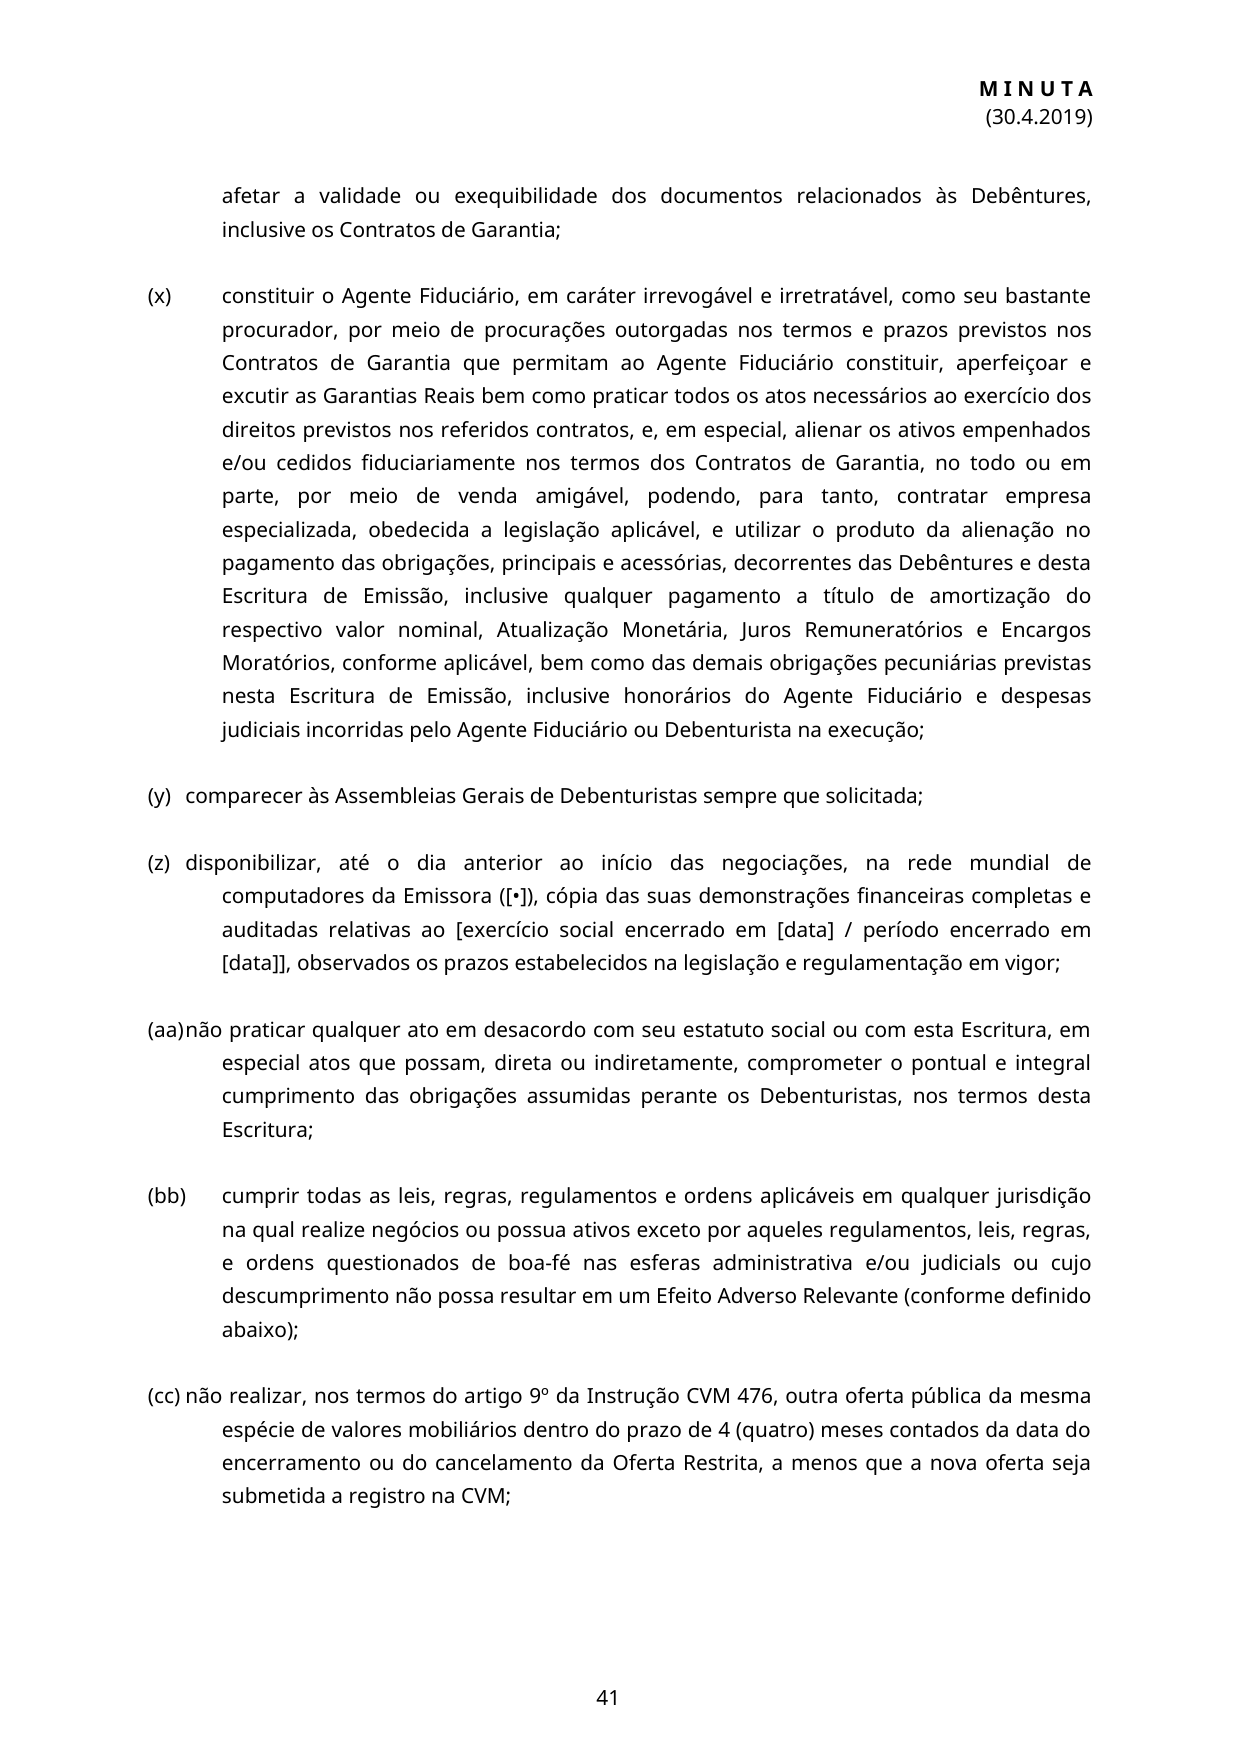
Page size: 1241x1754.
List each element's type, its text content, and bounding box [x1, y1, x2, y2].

list cumprir todas as leis, regras, regulamentos e ordens aplicáveis em qualquer jurisdição na qual realize negócios ou possua ativos exceto por aqueles regulamentos, leis, regras, e ordens questionados de boa-fé nas esferas administrativa e/ou judicials ou cujo descumprimento não possa resultar em um Efeito Adverso Relevante (conforme definido abaixo); [148, 1177, 1092, 1344]
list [148, 177, 1092, 244]
list não realizar, nos termos do artigo 9º da Instrução CVM 476, outra oferta pública da mesma espécie de valores mobiliários dentro do prazo de 4 (quatro) meses contados da data do encerramento ou do cancelamento da Oferta Restrita, a menos que a nova oferta seja submetida a registro na CVM; [148, 1377, 1092, 1511]
list constituir o Agente Fiduciário, em caráter irrevogável e irretratável, como seu bastante procurador, por meio de procurações outorgadas nos termos e prazos previstos nos Contratos de Garantia que permitam ao Agente Fiduciário constituir, aperfeiçoar e excutir as Garantias Reais bem como praticar todos os atos necessários ao exercício dos direitos previstos nos referidos contratos, e, em especial, alienar os ativos empenhados e/ou cedidos fiduciariamente nos termos dos Contratos de Garantia, no todo ou em parte, por meio de venda amigável, podendo, para tanto, contratar empresa especializada, obedecida a legislação aplicável, e utilizar o produto da alienação no pagamento das obrigações, principais e acessórias, decorrentes das Debêntures e desta Escritura de Emissão, inclusive qualquer pagamento a título de amortização do respectivo valor nominal, Atualização Monetária, Juros Remuneratórios e Encargos Moratórios, conforme aplicável, bem como das demais obrigações pecuniárias previstas nesta Escritura de Emissão, inclusive honorários do Agente Fiduciário e despesas judiciais incorridas pelo Agente Fiduciário ou Debenturista na execução; [148, 277, 1092, 744]
list não praticar qualquer ato em desacordo com seu estatuto social ou com esta Escritura, em especial atos que possam, direta ou indiretamente, comprometer o pontual e integral cumprimento das obrigações assumidas perante os Debenturistas, nos termos desta Escritura; [148, 1011, 1092, 1144]
list disponibilizar, até o dia anterior ao início das negociações, na rede mundial de computadores da Emissora ([•]), cópia das suas demonstrações financeiras completas e auditadas relativas ao [exercício social encerrado em [data] / período encerrado em [data]], observados os prazos estabelecidos na legislação e regulamentação em vigor; [148, 844, 1092, 977]
list comparecer às Assembleias Gerais de Debenturistas sempre que solicitada; [148, 777, 1092, 811]
